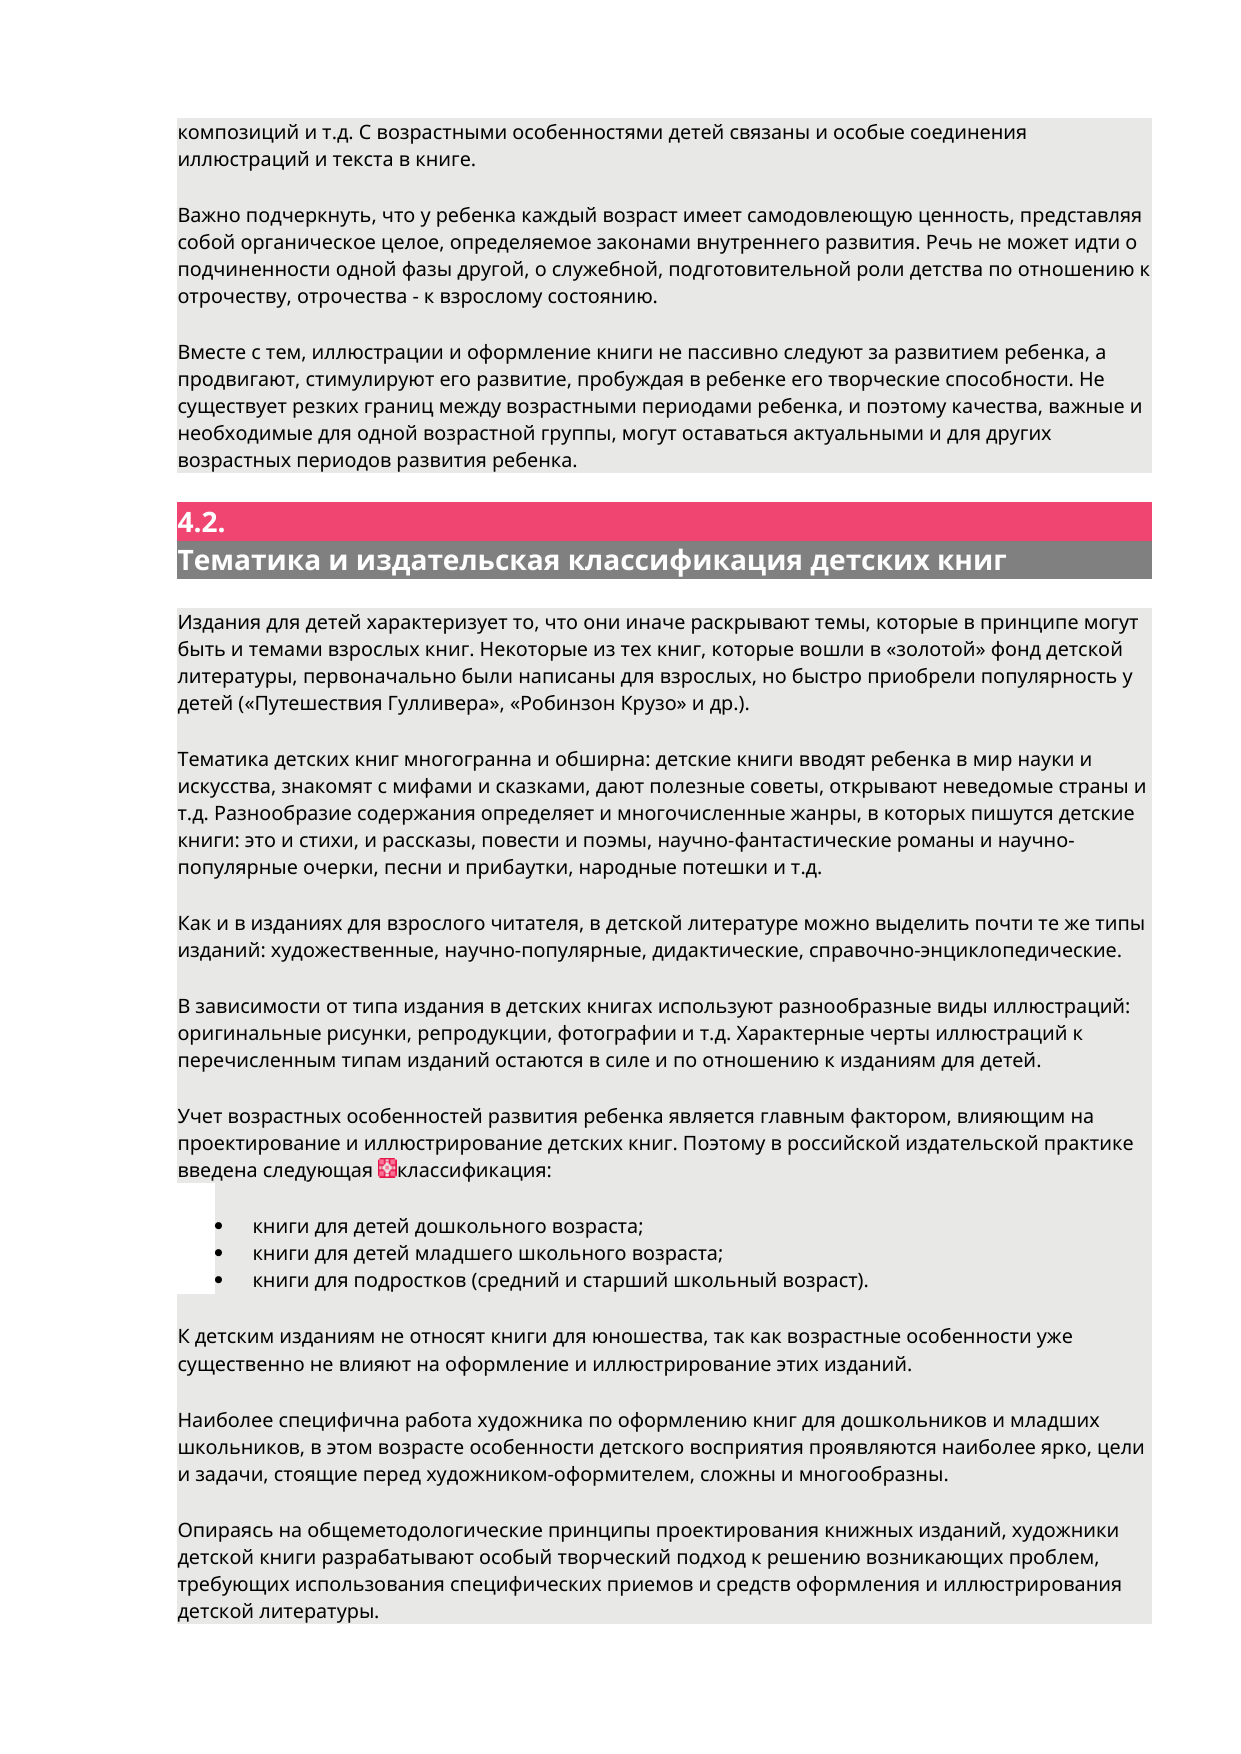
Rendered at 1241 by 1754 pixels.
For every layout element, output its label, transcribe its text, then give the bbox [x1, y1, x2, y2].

text В зависимости от типа издания в детских книгах используют разнообразные виды иллюстраций: оригинальные рисунки, репродукции, фотографии и т.д. Характерные черты иллюстраций к перечисленным типам изданий остаются в силе и по отношению к изданиям для детей. [177, 992, 1152, 1073]
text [177, 118, 1152, 172]
text Как и в изданиях для взрослого читателя, в детской литературе можно выделить почти те же типы изданий: художественные, научно-популярные, дидактические, справочно-энциклопедические. [177, 909, 1152, 963]
text К детским изданиям не относят книги для юношества, так как возрастные особенности уже существенно не влияют на оформление и иллюстрирование этих изданий. [177, 1323, 1152, 1377]
list книги для детей младшего школьного возраста; [215, 1240, 1152, 1267]
text Опираясь на общеметодологические принципы проектирования книжных изданий, художники детской книги разрабатывают особый творческий подход к решению возникающих проблем, требующих использования специфических приемов и средств оформления и иллюстрирования детской литературы. [177, 1516, 1152, 1624]
text Тематика детских книг многогранна и обширна: детские книги вводят ребенка в мир науки и искусства, знакомят с мифами и сказками, дают полезные советы, открывают неведомые страны и т.д. Разнообразие содержания определяет и многочисленные жанры, в которых пишутся детские книги: это и стихи, и рассказы, повести и поэмы, научно-фантастические романы и научно-популярные очерки, песни и прибаутки, народные потешки и т.д. [177, 745, 1152, 880]
picture [378, 1158, 397, 1178]
text Тематика и издательская классификация детских книг [177, 541, 1152, 579]
text Вместе с тем, иллюстрации и оформление книги не пассивно следуют за развитием ребенка, а продвигают, стимулируют его развитие, пробуждая в ребенке его творческие способности. Не существует резких границ между возрастными периодами ребенка, и поэтому качества, важные и необходимые для одной возрастной группы, могут оставаться актуальными и для других возрастных периодов развития ребенка. [177, 338, 1152, 473]
text Наиболее специфична работа художника по оформлению книг для дошкольников и младших школьников, в этом возрасте особенности детского восприятия проявляются наиболее ярко, цели и задачи, стоящие перед художником-оформителем, сложны и многообразны. [177, 1406, 1152, 1487]
text Важно подчеркнуть, что у ребенка каждый возраст имеет самодовлеющую ценность, представляя собой органическое целое, определяемое законами внутреннего развития. Речь не может идти о подчиненности одной фазы другой, о служебной, подготовительной роли детства по отношению к отрочеству, отрочества - к взрослому состоянию. [177, 201, 1152, 309]
list книги для детей дошкольного возраста; [215, 1213, 1152, 1240]
text 4.2. [177, 502, 1152, 541]
text Издания для детей характеризует то, что они иначе раскрывают темы, которые в принципе могут быть и темами взрослых книг. Некоторые из тех книг, которые вошли в «золотой» фонд детской литературы, первоначально были написаны для взрослых, но быстро приобрели популярность у детей («Путешествия Гулливера», «Робинзон Крузо» и др.). [177, 608, 1152, 716]
text Учет возрастных особенностей развития ребенка является главным фактором, влияющим на проектирование и иллюстрирование детских книг. Поэтому в российской издательской практике введена следующая классификация: [177, 1103, 1152, 1183]
list книги для подростков (средний и старший школьный возраст). [215, 1267, 1152, 1294]
